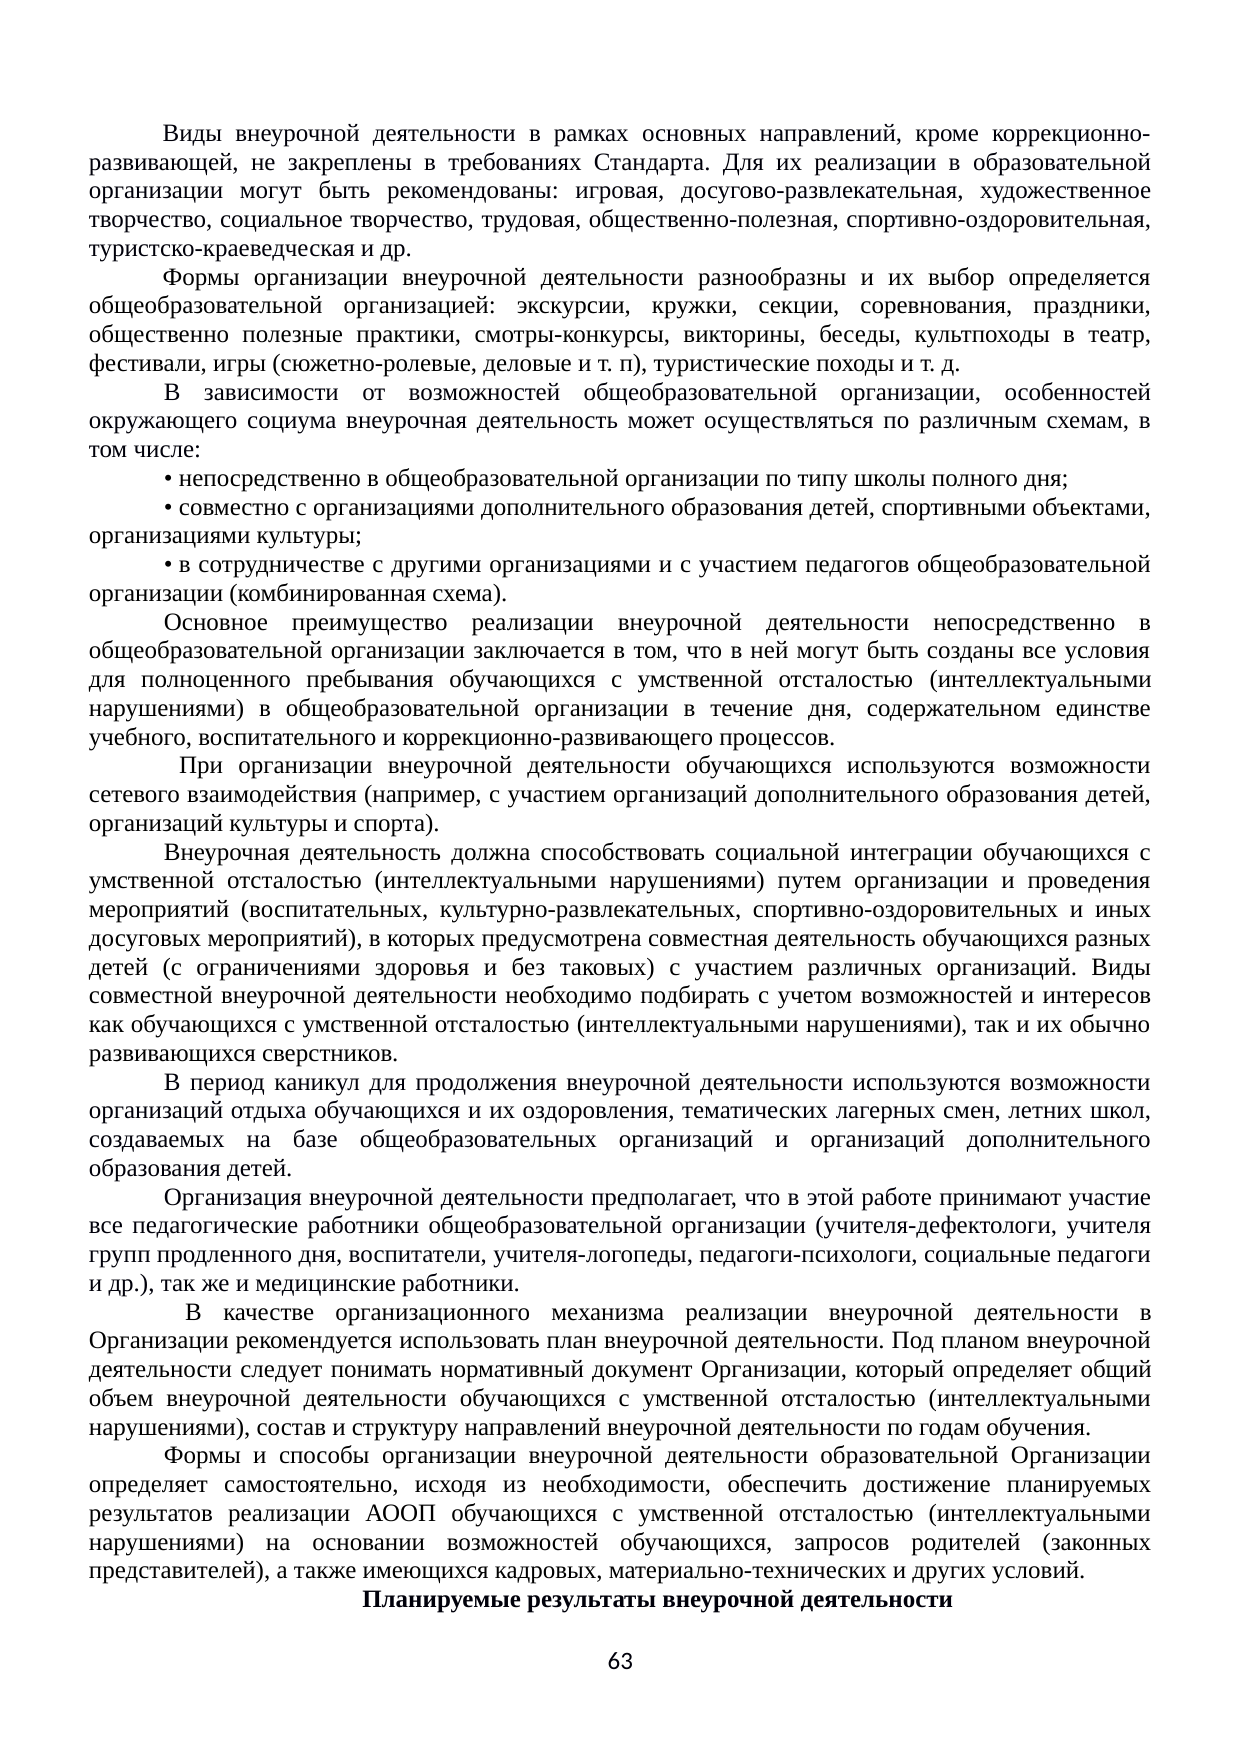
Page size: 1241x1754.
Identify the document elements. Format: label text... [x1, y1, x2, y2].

text Основное преимущество реализации внеурочной деятельности непосредственно в общеобразовательной организации заключается в том, что в ней могут быть созданы все условия для полноценного пребывания обучающихся с умственной отсталостью (интеллектуальными нарушениями) в общеобразовательной организации в течение дня, содержательном единстве учебного, воспитательного и коррекционно-развивающего процессов. [89, 607, 1152, 751]
text Формы организации внеурочной деятельности разнообразны и их выбор определяется общеобразовательной организацией: экскурсии, кружки, секции, соревнования, праздники, общественно полезные практики, смотры-конкурсы, викторины, беседы, культпоходы в театр, фестивали, игры (сюжетно-ролевые, деловые и т. п), туристические походы и т. д. [89, 262, 1152, 377]
text • в сотрудничестве с другими организациями и с участием педагогов общеобразовательной организации (комбинированная схема). [89, 549, 1152, 607]
text • совместно с организациями дополнительного образования детей, спортивными объектами, организациями культуры; [89, 492, 1152, 549]
text В период каникул для продолжения внеурочной деятельности используются возможности организаций отдыха обучающихся и их оздоровления, тематических лагерных смен, летних школ, создаваемых на базе общеобразовательных организаций и организаций дополнительного образования детей. [89, 1067, 1152, 1182]
text • непосредственно в общеобразовательной организации по типу школы полного дня; [89, 463, 1152, 492]
text Виды внеурочной деятельности в рамках основных направлений, кроме коррекционно-развивающей, не закреплены в требованиях Стандарта. Для их реализации в образовательной организации могут быть рекомендованы: игровая, досугово-развлекательная, художественное творчество, социальное творчество, трудовая, общественно-полезная, спортивно-оздоровительная, туристско-краеведческая и др. [89, 118, 1152, 262]
text Планируемые результаты внеурочной деятельности [89, 1584, 1152, 1613]
text Внеурочная деятельность должна способствовать социальной интеграции обучающихся с умственной отсталостью (интеллектуальными нарушениями) путем организации и проведения мероприятий (воспитательных, культурно-развлекательных, спортивно-оздоровительных и иных досуговых мероприятий), в которых предусмотрена совместная деятельность обучающихся разных детей (с ограничениями здоровья и без таковых) с участием различных организаций. Виды совместной внеурочной деятельности необходимо подбирать с учетом возможностей и интересов как обучающихся с умственной отсталостью (интеллектуальными нарушениями), так и их обычно развивающихся сверстников. [89, 837, 1152, 1067]
text При организации внеурочной деятельности обучающихся используются возможности сетевого взаимодействия (например, с участием организаций дополнительного образования детей, организаций культуры и спорта). [89, 751, 1152, 837]
text Организация внеурочной деятельности предполагает, что в этой работе принимают участие все педагогические работники общеобразовательной организации (учителя-дефектологи, учителя групп продленного дня, воспитатели, учителя-логопеды, педагоги-психологи, социальные педагоги и др.), так же и медицинские работники. [89, 1182, 1152, 1297]
text Формы и способы организации внеурочной деятельности образовательной Организации определяет самостоятельно, исходя из необходимости, обеспечить достижение планируемых результатов реализации АООП обучающихся с умственной отсталостью (интеллектуальными нарушениями) на основании возможностей обучающихся, запросов родителей (законных представителей), а также имеющихся кадровых, материально-технических и других условий. [89, 1441, 1152, 1584]
text В зависимости от возможностей общеобразовательной организации, особенностей окружающего социума внеурочная деятельность может осуществляться по различным схемам, в том числе: [89, 377, 1152, 463]
text В качестве организационного механизма реализации внеурочной деятельности в Организации рекомендуется использовать план внеурочной деятельности. Под планом внеурочной деятельности следует понимать нормативный документ Организации, который определяет общий объем внеурочной деятельности обучающихся с умственной отсталостью (интеллектуальными нарушениями), состав и структуру направлений внеурочной деятельности по годам обучения. [89, 1297, 1152, 1441]
